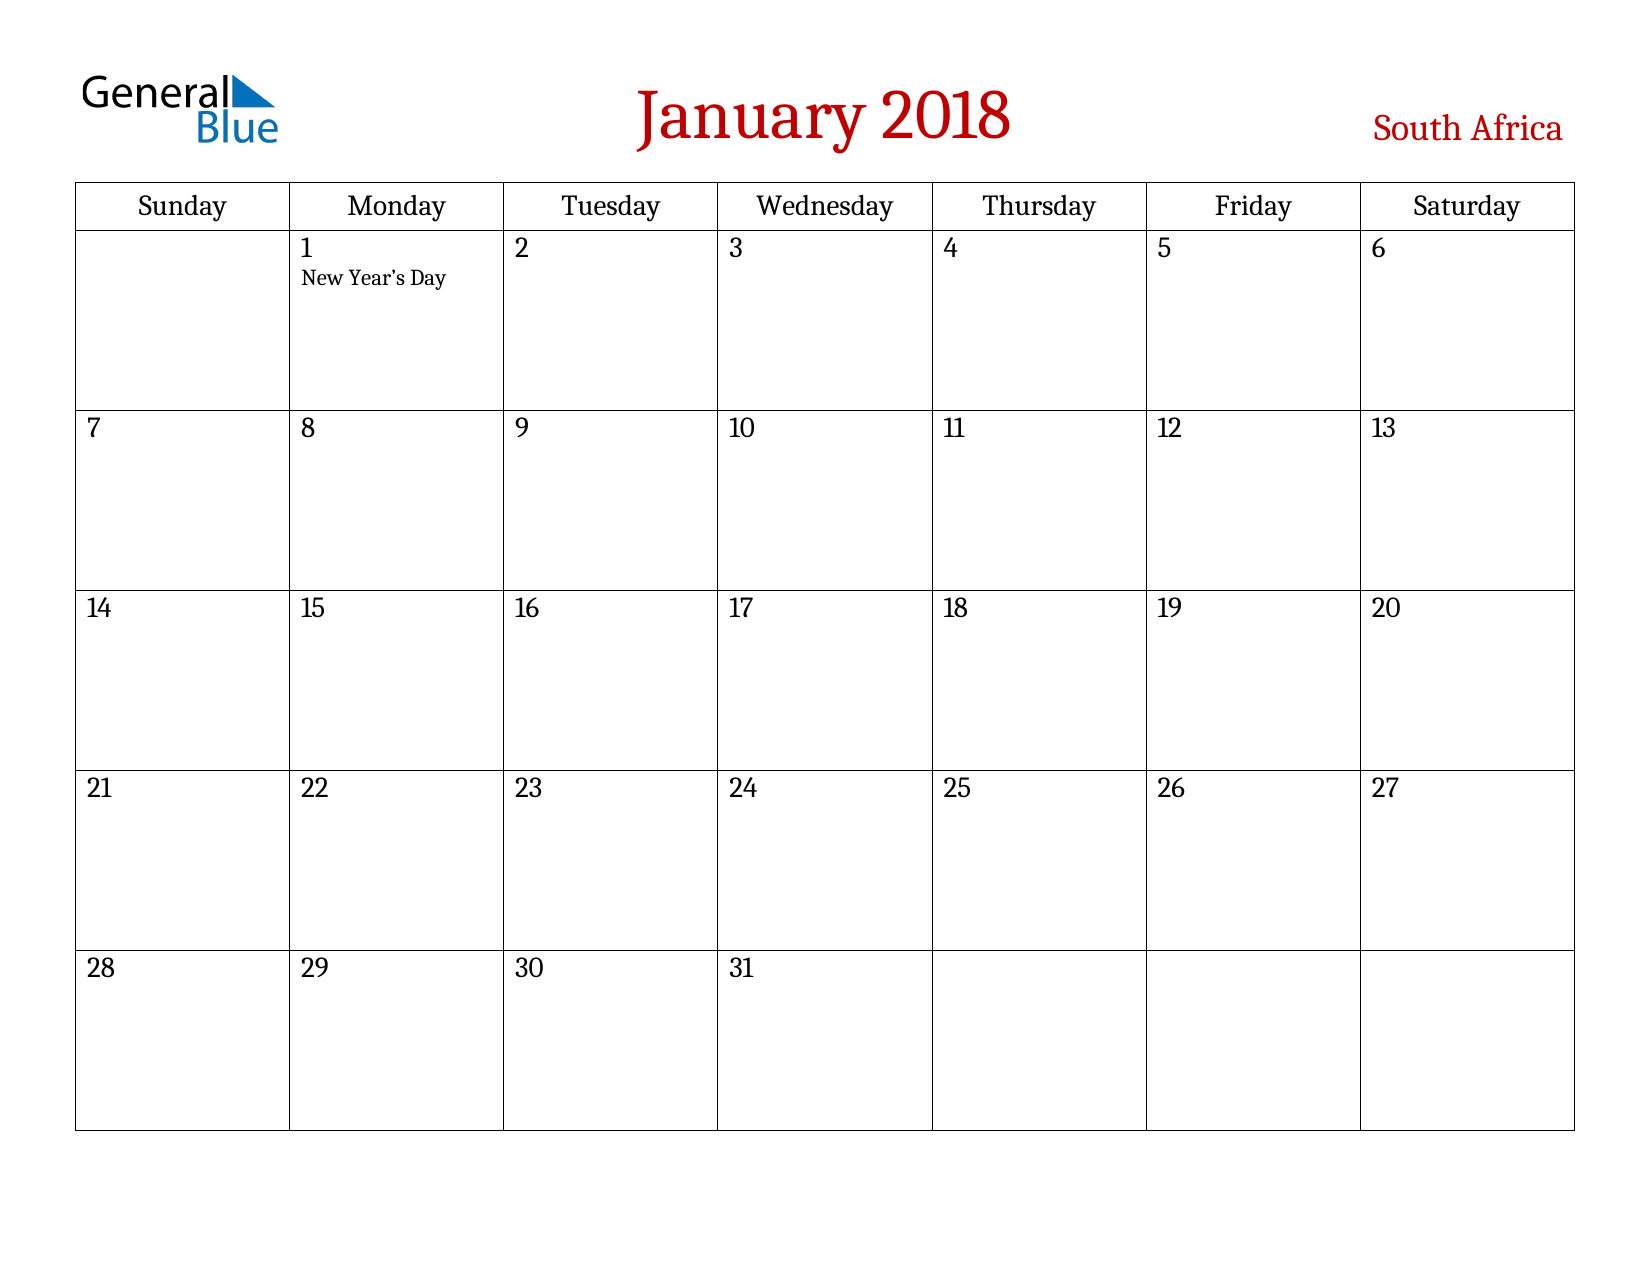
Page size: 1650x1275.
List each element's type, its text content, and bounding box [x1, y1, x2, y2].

table_cell [1361, 265, 1574, 410]
table_cell [504, 265, 717, 410]
table_cell [1361, 445, 1574, 590]
table_header South Africa [1146, 75, 1574, 182]
table_cell [76, 231, 289, 264]
table_cell [718, 985, 932, 1130]
table_cell 2 [504, 231, 717, 264]
table_cell 8 [290, 411, 503, 444]
table_cell 15 [290, 591, 503, 625]
table_cell 24 [718, 771, 932, 805]
table_cell 20 [1361, 591, 1574, 625]
table_cell [290, 625, 503, 770]
table_cell 23 [504, 771, 717, 805]
table_cell 28 [76, 951, 289, 985]
table_cell 30 [504, 951, 717, 985]
table_cell 29 [290, 951, 503, 985]
table_cell [933, 805, 1146, 950]
table_cell 19 [1147, 591, 1360, 625]
table_cell [76, 265, 289, 410]
table_cell [718, 265, 932, 410]
table_cell [1361, 805, 1574, 950]
table_cell [76, 805, 289, 950]
table_cell [1147, 265, 1360, 410]
table_cell [718, 625, 932, 770]
table_cell [933, 625, 1146, 770]
table_cell [933, 265, 1146, 410]
table_cell [76, 985, 289, 1130]
table_cell 26 [1147, 771, 1360, 805]
table_header [76, 75, 503, 182]
table_cell 16 [504, 591, 717, 625]
table_cell [290, 445, 503, 590]
table_cell [290, 805, 503, 950]
table_cell Monday [290, 183, 503, 230]
table_cell 10 [718, 411, 932, 444]
table_cell Thursday [933, 183, 1146, 230]
table_cell Friday [1147, 183, 1360, 230]
table_cell [76, 625, 289, 770]
table_cell [1147, 805, 1360, 950]
table_cell 18 [933, 591, 1146, 625]
table_cell 27 [1361, 771, 1574, 805]
table_cell 21 [76, 771, 289, 805]
table_cell [1361, 625, 1574, 770]
table_cell New Year’s Day [290, 265, 503, 410]
table_cell [1361, 951, 1574, 985]
table_cell [76, 445, 289, 590]
table_cell 1 [290, 231, 503, 264]
table_cell Saturday [1361, 183, 1574, 230]
table_cell [504, 625, 717, 770]
table_cell 9 [504, 411, 717, 444]
table_cell [933, 951, 1146, 985]
table_cell 13 [1361, 411, 1574, 444]
table_cell 6 [1361, 231, 1574, 264]
table_cell [1147, 951, 1360, 985]
table_cell 14 [76, 591, 289, 625]
table_cell [1147, 445, 1360, 590]
table_cell Wednesday [718, 183, 932, 230]
table_cell 25 [933, 771, 1146, 805]
table_cell [1147, 985, 1360, 1130]
table_cell 12 [1147, 411, 1360, 444]
picture [82, 75, 278, 143]
table_cell 31 [718, 951, 932, 985]
table_cell 4 [933, 231, 1146, 264]
table_cell [290, 985, 503, 1130]
table_cell [933, 985, 1146, 1130]
table_cell [1147, 625, 1360, 770]
table_cell [504, 805, 717, 950]
table_cell Sunday [76, 183, 289, 230]
table_header January 2018 [504, 75, 1146, 182]
table_cell 22 [290, 771, 503, 805]
table_cell [504, 445, 717, 590]
table_cell 5 [1147, 231, 1360, 264]
table_cell 11 [933, 411, 1146, 444]
table_cell 17 [718, 591, 932, 625]
table_cell [718, 805, 932, 950]
table_cell [504, 985, 717, 1130]
table_cell Tuesday [504, 183, 717, 230]
table_cell 3 [718, 231, 932, 264]
table_cell [718, 445, 932, 590]
table_cell [933, 445, 1146, 590]
table_cell 7 [76, 411, 289, 444]
table_cell [1361, 985, 1574, 1130]
